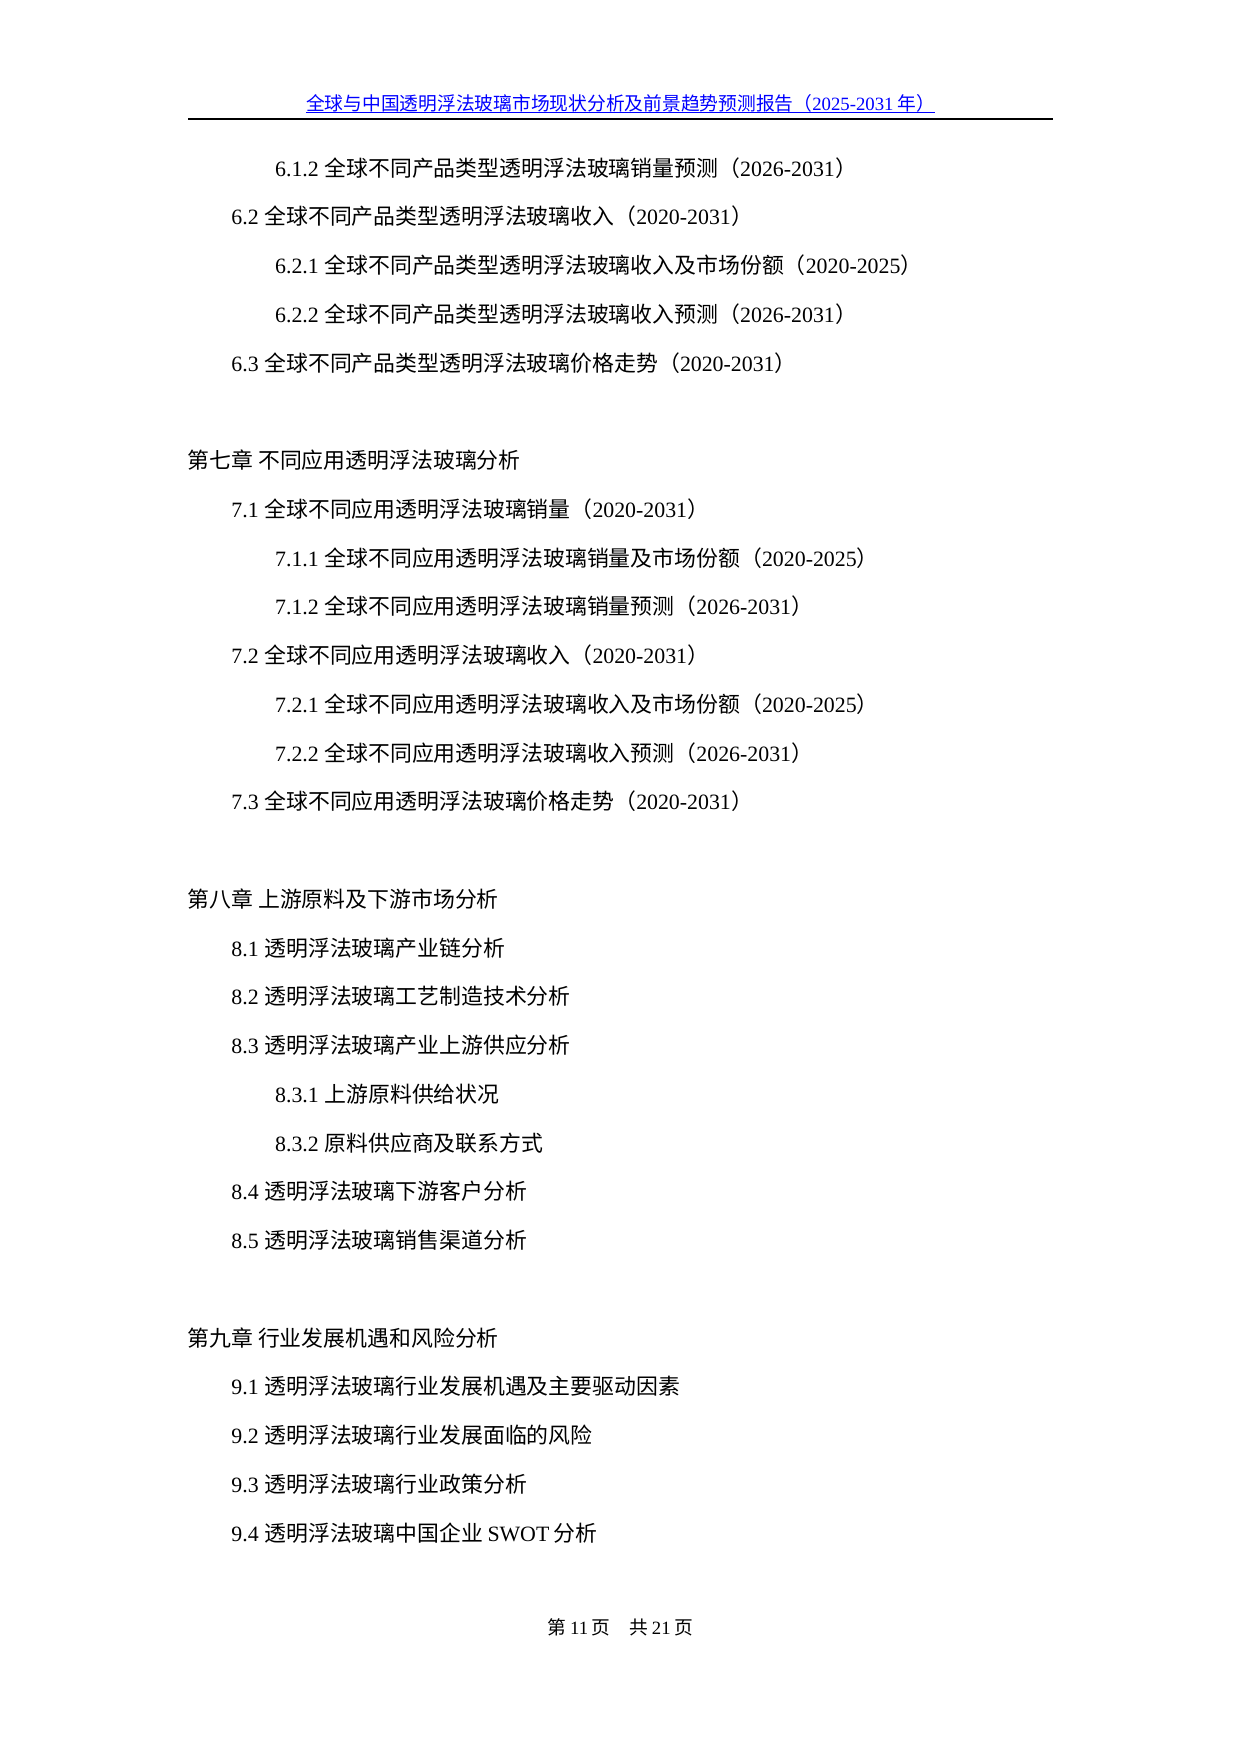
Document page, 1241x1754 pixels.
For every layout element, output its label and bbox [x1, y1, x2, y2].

text [187, 150, 1053, 1548]
